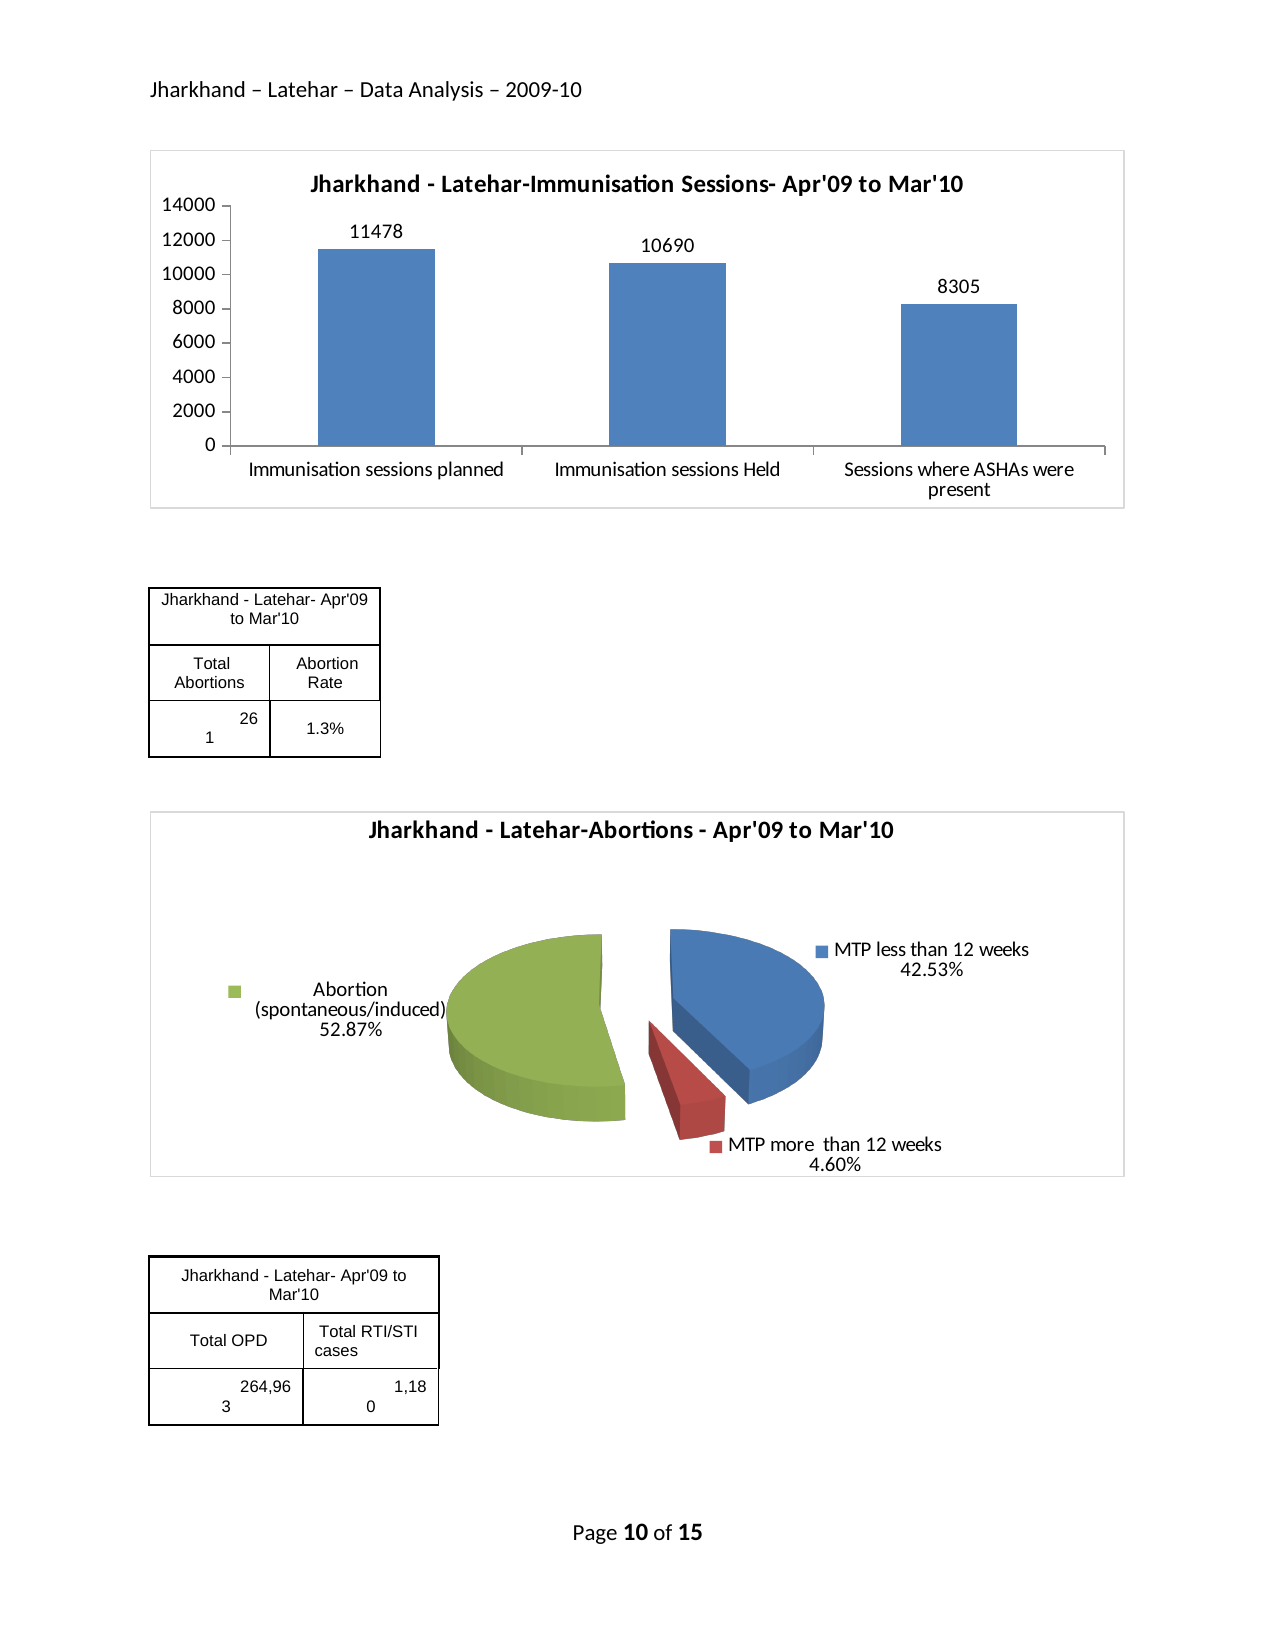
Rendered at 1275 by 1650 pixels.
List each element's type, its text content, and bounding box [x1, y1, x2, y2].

table_cell Abortion Rate [270, 646, 379, 700]
table_cell 261 [150, 701, 269, 756]
table_cell Total OPD [150, 1314, 303, 1368]
table_cell Total Abortions [150, 646, 269, 700]
table_cell 264,963 [150, 1369, 302, 1424]
table_cell Total RTI/STI cases [304, 1314, 438, 1368]
table_header Jharkhand - Latehar- Apr'09 to Mar'10 [150, 1258, 438, 1312]
table_header Jharkhand - Latehar- Apr'09 to Mar'10 [150, 589, 379, 643]
table_cell 1,180 [304, 1368, 438, 1424]
table_cell 1.3% [271, 701, 380, 756]
